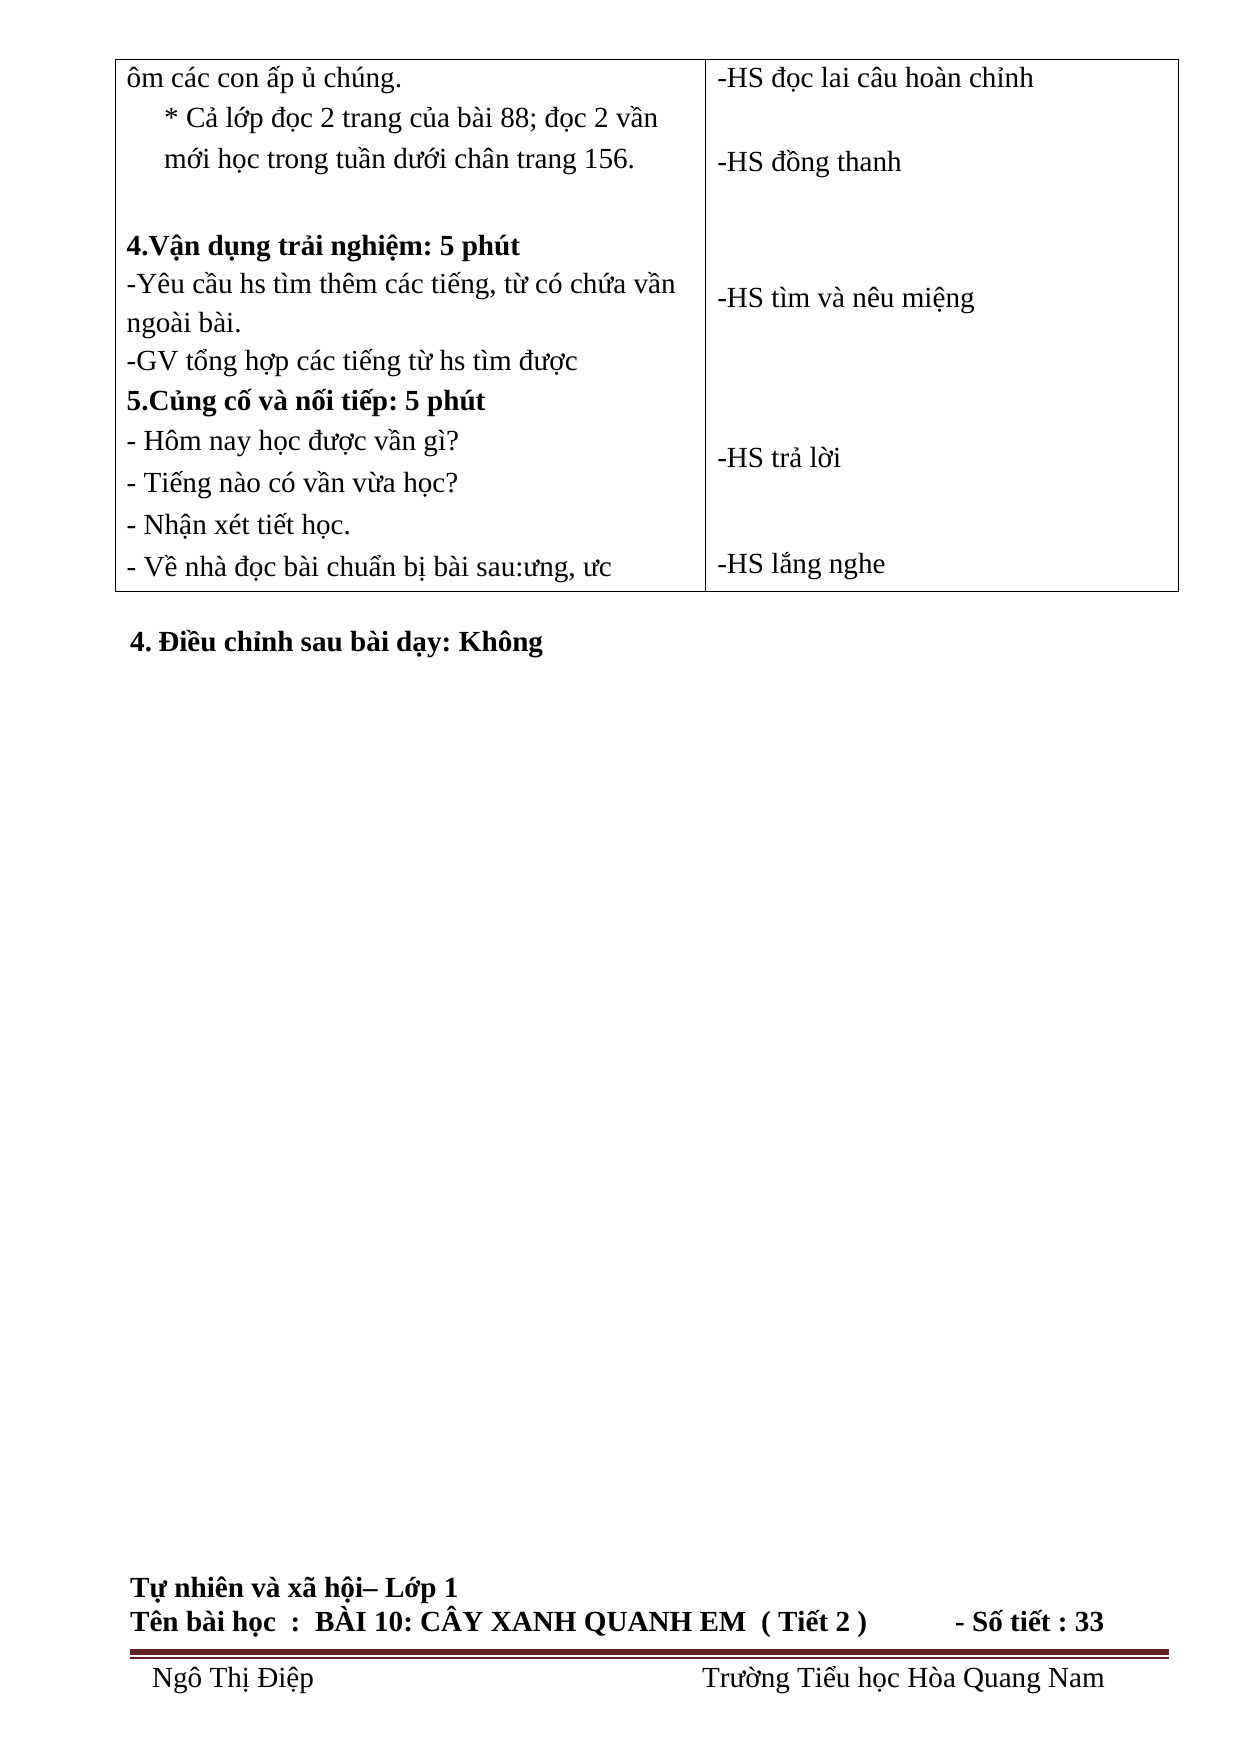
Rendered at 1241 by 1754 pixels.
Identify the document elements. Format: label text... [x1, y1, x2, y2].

text Tự nhiên và xã hội– Lớp 1 [130, 1570, 1169, 1604]
text Tên bài học : BÀI 10: CÂY XANH QUANH EM ( Tiết 2 ) - Số tiết : 33 [130, 1604, 1169, 1637]
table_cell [706, 60, 1178, 228]
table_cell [116, 60, 705, 228]
table_cell -HS tìm và nêu miệng -HS trả lời -HS lắng nghe [706, 228, 1178, 591]
table_cell 4.Vận dụng trải nghiệm: 5 phút -Yêu cầu hs tìm thêm các tiếng, từ có chứa vần ngoài bài. -GV tổng hợp các tiếng từ hs tìm được 5.Củng cố và nối tiếp: 5 phút - Hôm nay học được vần gì? - Tiếng nào có vần vừa học? - Nhận xét tiết học. - Về nhà đọc bài chuẩn bị bài sau:ưng, ưc [116, 228, 705, 591]
text 4. Điều chỉnh sau bài dạy: Không [130, 624, 1169, 658]
